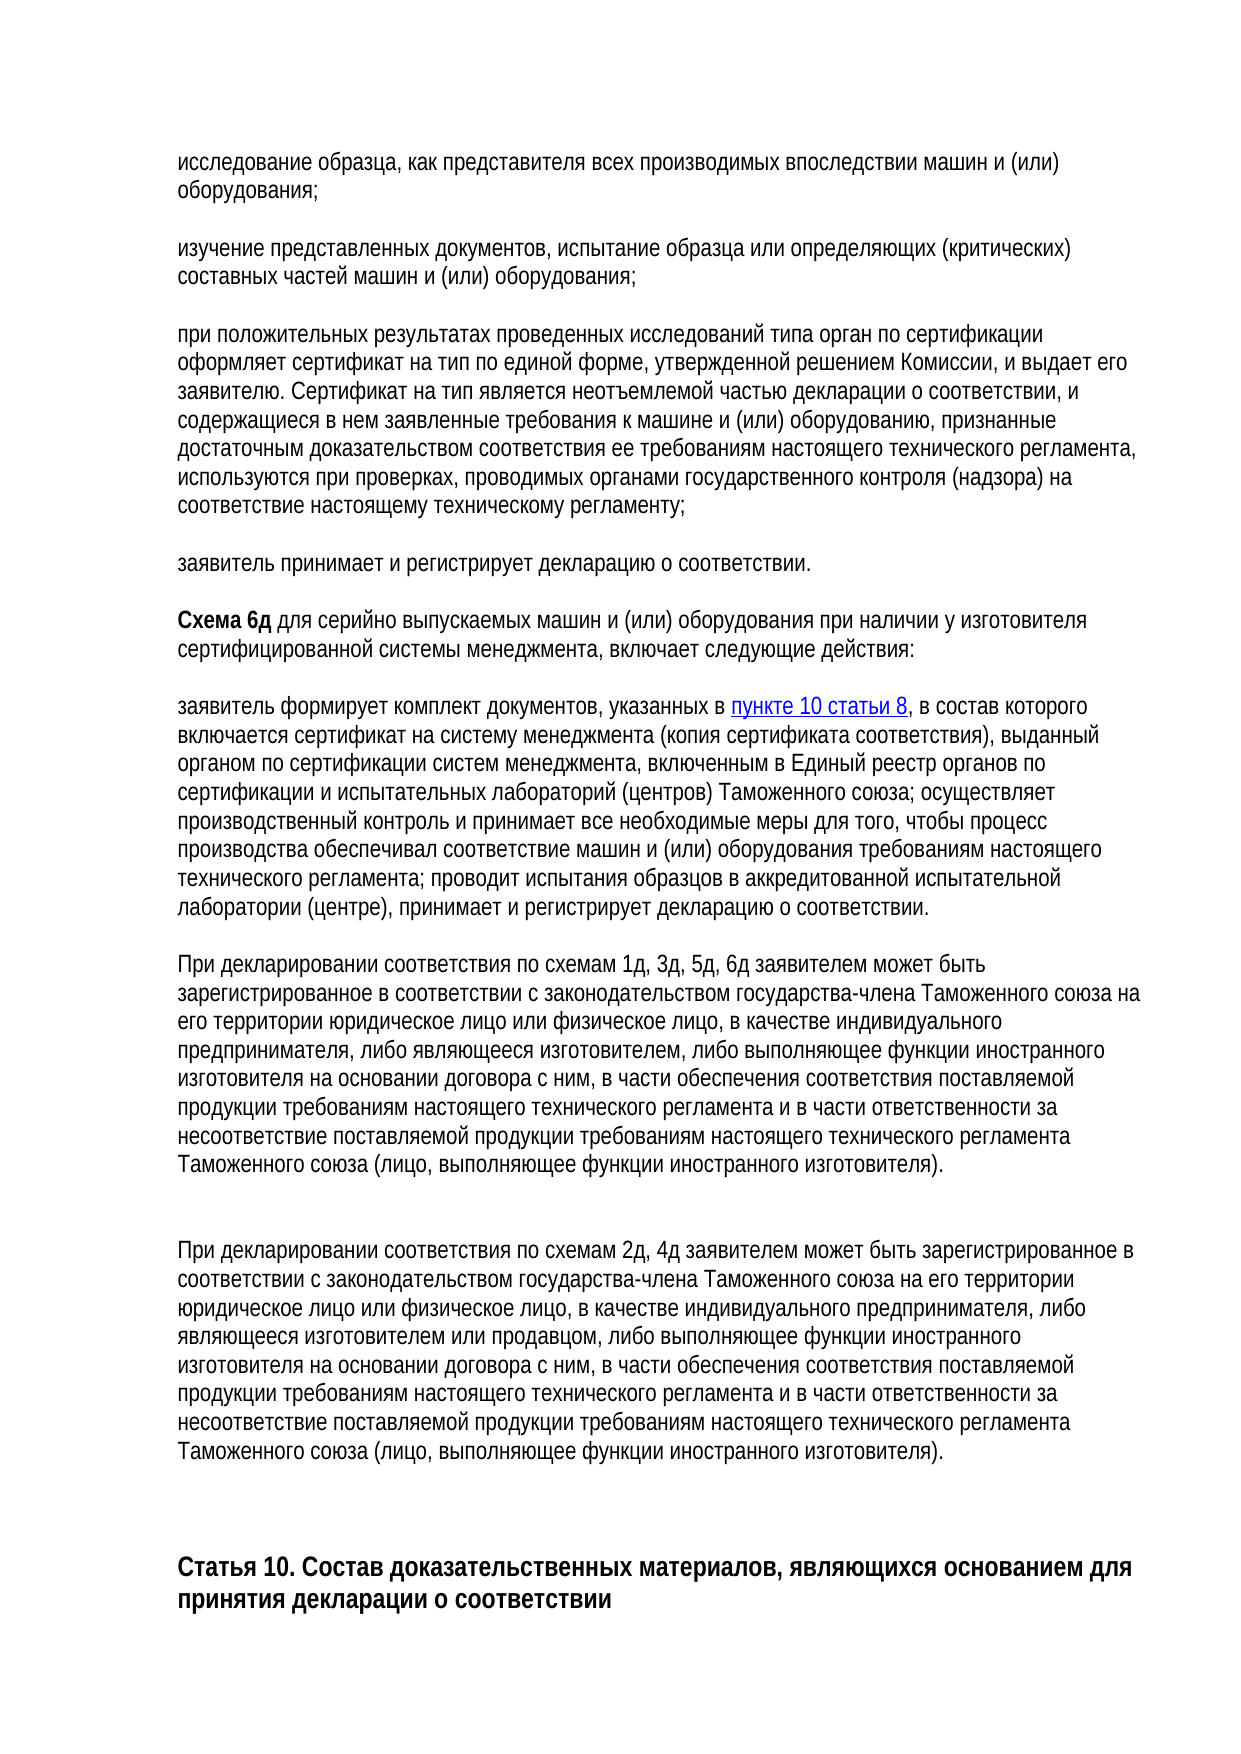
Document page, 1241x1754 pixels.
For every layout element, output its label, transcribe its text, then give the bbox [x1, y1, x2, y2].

text Статья 10. Состав доказательственных материалов, являющихся основанием для принятия декларации о соответствии [177, 1550, 1152, 1615]
text При декларировании соответствия по схемам 2д, 4д заявителем может быть зарегистрированное в соответствии с законодательством государства-члена Таможенного союза на его территории юридическое лицо или физическое лицо, в качестве индивидуального предпринимателя, либо являющееся изготовителем или продавцом, либо выполняющее функции иностранного изготовителя на основании договора с ним, в части обеспечения соответствия поставляемой продукции требованиям настоящего технического регламента и в части ответственности за несоответствие поставляемой продукции требованиям настоящего технического регламента Таможенного союза (лицо, выполняющее функции иностранного изготовителя). [177, 1235, 1152, 1521]
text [177, 118, 1152, 1206]
